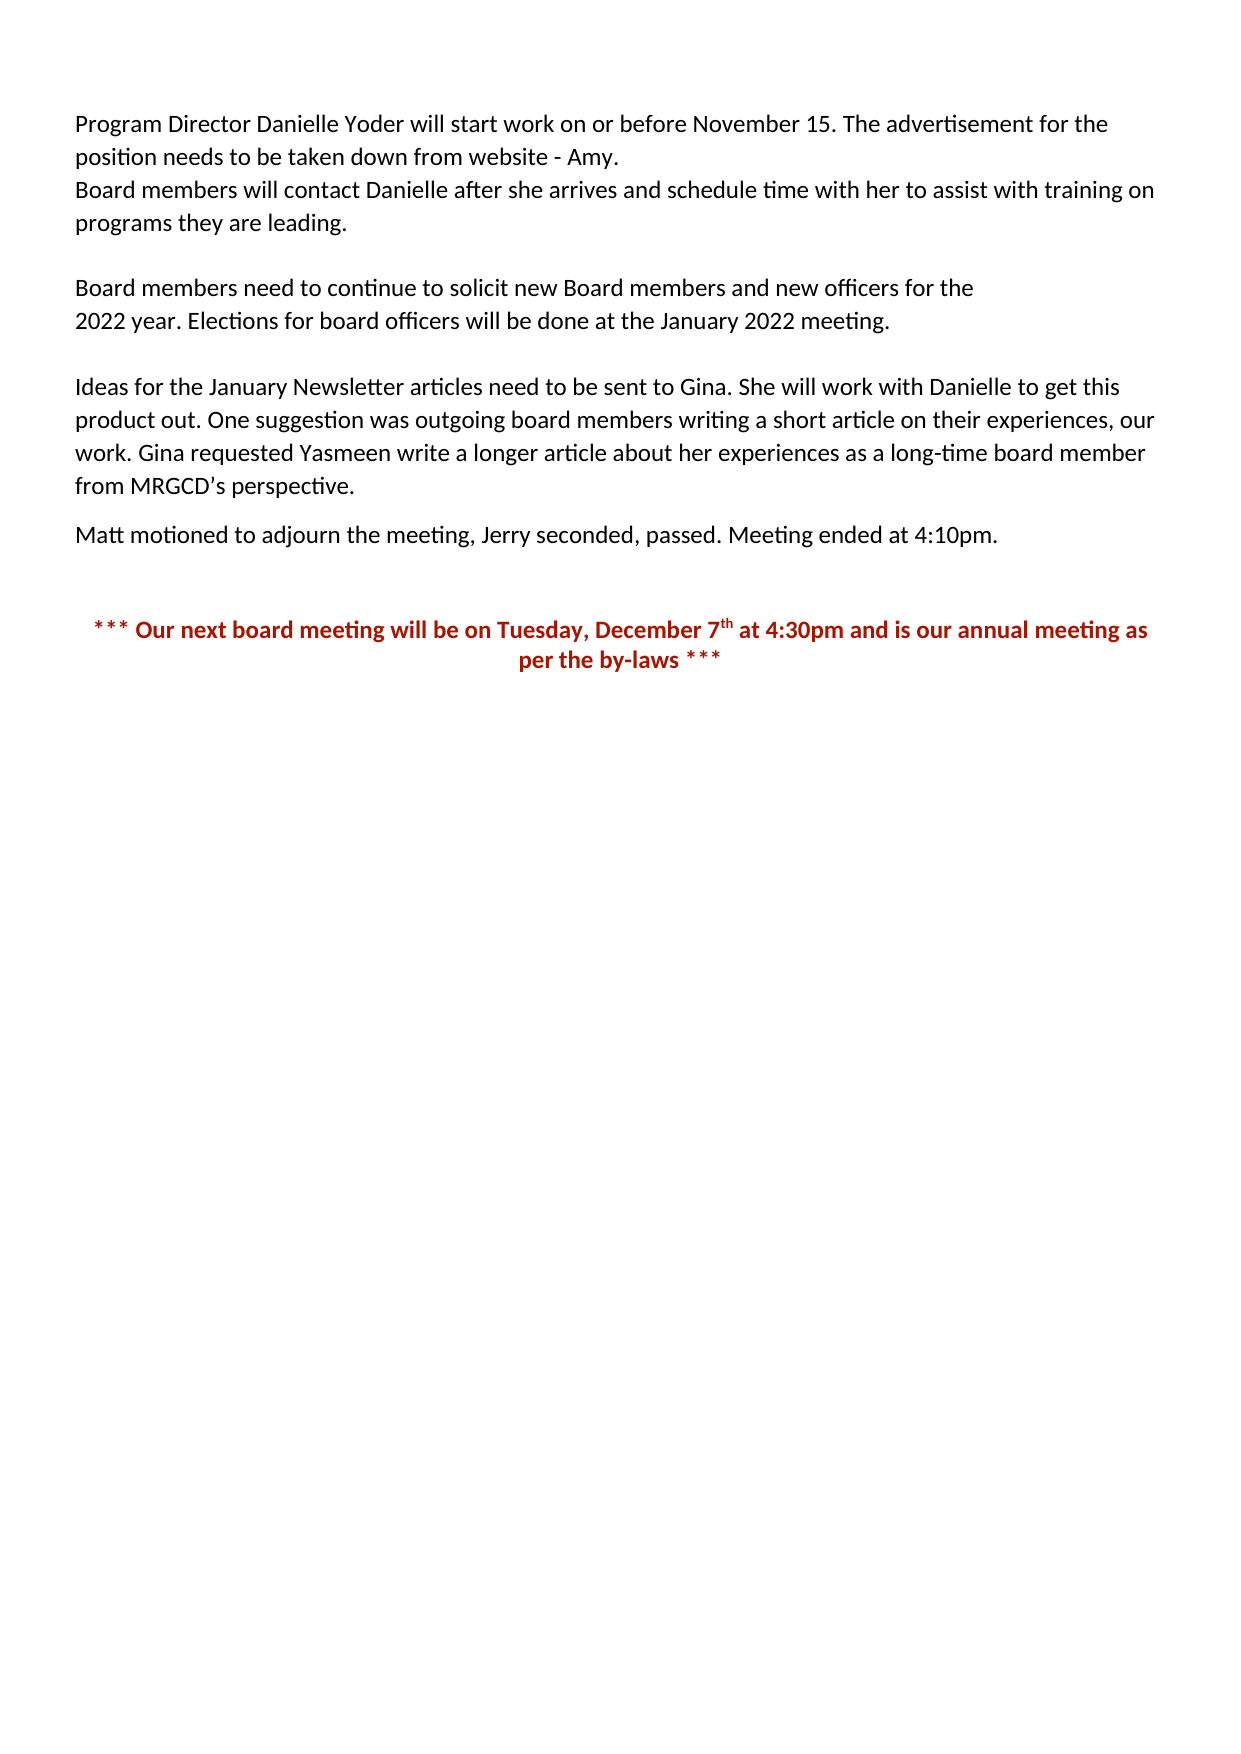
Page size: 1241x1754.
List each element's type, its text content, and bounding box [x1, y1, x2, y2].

text Ideas for the January Newsletter articles need to be sent to Gina. She will work with Danielle to get this product out. One suggestion was outgoing board members writing a short article on their experiences, our work. Gina requested Yasmeen write a longer article about her experiences as a long-time board member from MRGCD’s perspective. [75, 371, 1165, 501]
text Program Director Danielle Yoder will start work on or before November 15. The advertisement for the position needs to be taken down from website - Amy. [75, 108, 1165, 171]
text Board members need to continue to solicit new Board members and new officers for the [75, 272, 1165, 303]
text Matt motioned to adjourn the meeting, Jerry seconded, passed. Meeting ended at 4:10pm. [75, 519, 1165, 550]
text 2022 year. Elections for board officers will be done at the January 2022 meeting. [75, 305, 1165, 336]
text *** Our next board meeting will be on Tuesday, December 7th at 4:30pm and is our annual meeting as per the by-laws *** [75, 614, 1165, 675]
text Board members will contact Danielle after she arrives and schedule time with her to assist with training on programs they are leading. [75, 174, 1165, 237]
